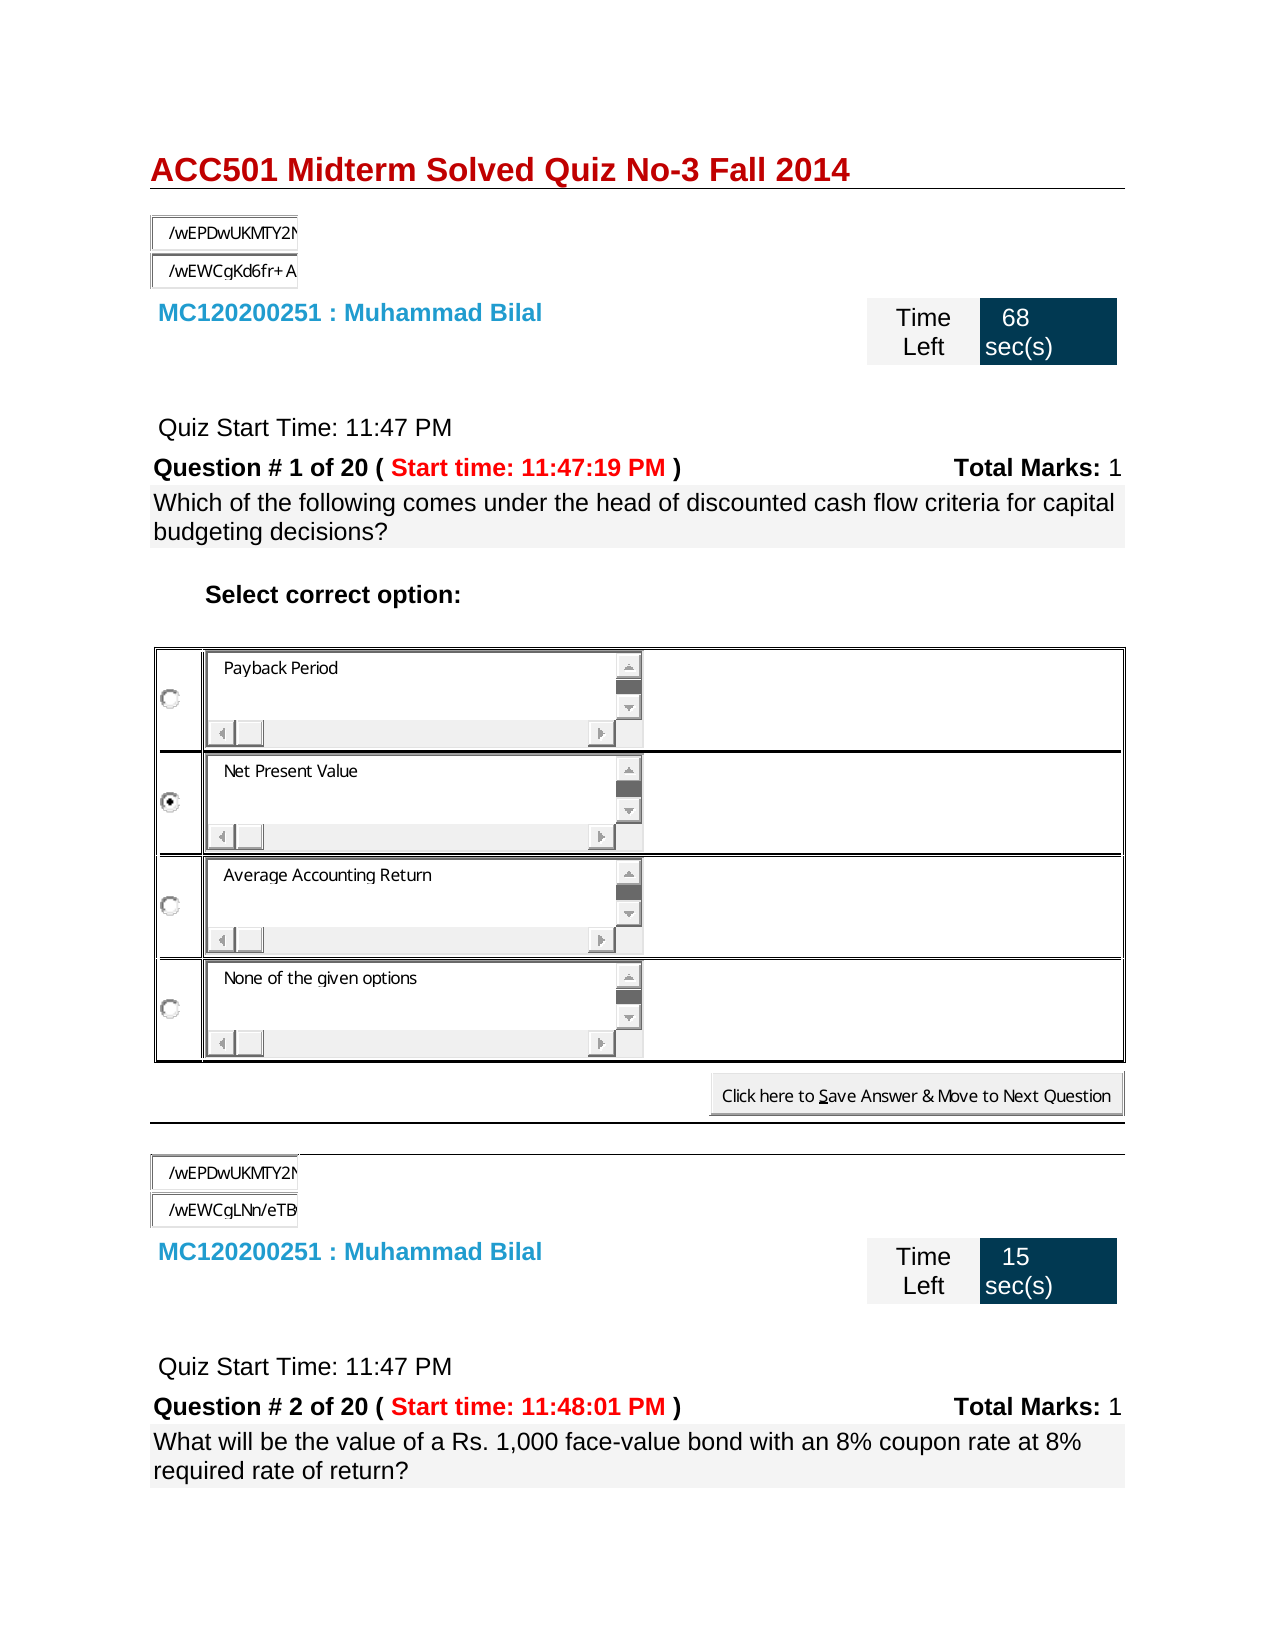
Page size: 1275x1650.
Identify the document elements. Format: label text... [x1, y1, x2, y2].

table_header [150, 1066, 1125, 1122]
text ACC501 Midterm Solved Quiz No-3 Fall 2014 [150, 150, 1125, 188]
